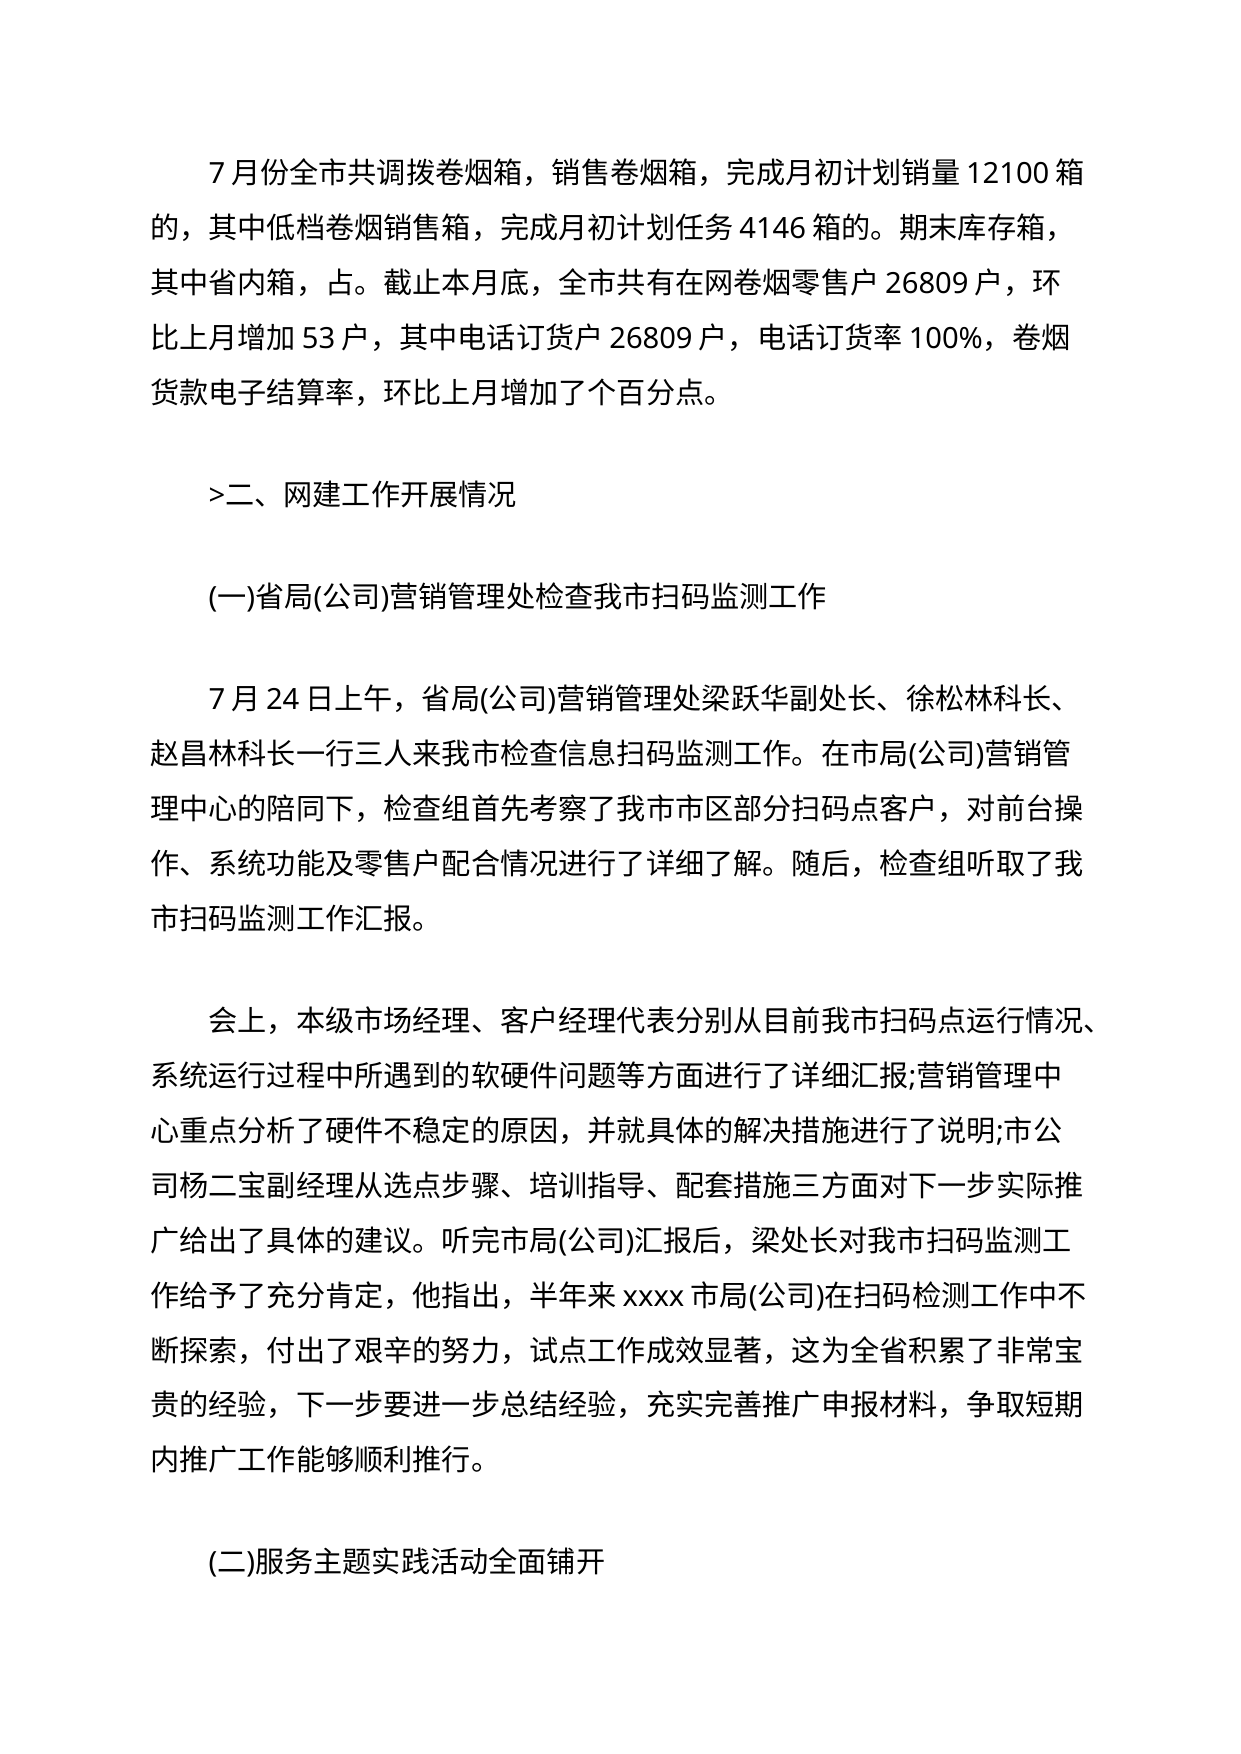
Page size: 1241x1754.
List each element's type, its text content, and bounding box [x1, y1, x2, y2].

text >二、网建工作开展情况 [150, 472, 1090, 514]
text 7月份全市共调拨卷烟箱，销售卷烟箱，完成月初计划销量12100箱的，其中低档卷烟销售箱，完成月初计划任务4146箱的。期末库存箱，其中省内箱，占。截止本月底，全市共有在网卷烟零售户26809户，环比上月增加53户，其中电话订货户26809户，电话订货率100%，卷烟货款电子结算率，环比上月增加了个百分点。 [150, 150, 1090, 412]
text (一)省局(公司)营销管理处检查我市扫码监测工作 [150, 574, 1090, 616]
text 7月24日上午，省局(公司)营销管理处梁跃华副处长、徐松林科长、赵昌林科长一行三人来我市检查信息扫码监测工作。在市局(公司)营销管理中心的陪同下，检查组首先考察了我市市区部分扫码点客户，对前台操作、系统功能及零售户配合情况进行了详细了解。随后，检查组听取了我市扫码监测工作汇报。 [150, 676, 1090, 938]
text (二)服务主题实践活动全面铺开 [150, 1539, 1090, 1581]
text 会上，本级市场经理、客户经理代表分别从目前我市扫码点运行情况、系统运行过程中所遇到的软硬件问题等方面进行了详细汇报;营销管理中心重点分析了硬件不稳定的原因，并就具体的解决措施进行了说明;市公司杨二宝副经理从选点步骤、培训指导、配套措施三方面对下一步实际推广给出了具体的建议。听完市局(公司)汇报后，梁处长对我市扫码监测工作给予了充分肯定，他指出，半年来xxxx市局(公司)在扫码检测工作中不断探索，付出了艰辛的努力，试点工作成效显著，这为全省积累了非常宝贵的经验，下一步要进一步总结经验，充实完善推广申报材料，争取短期内推广工作能够顺利推行。 [150, 997, 1090, 1479]
